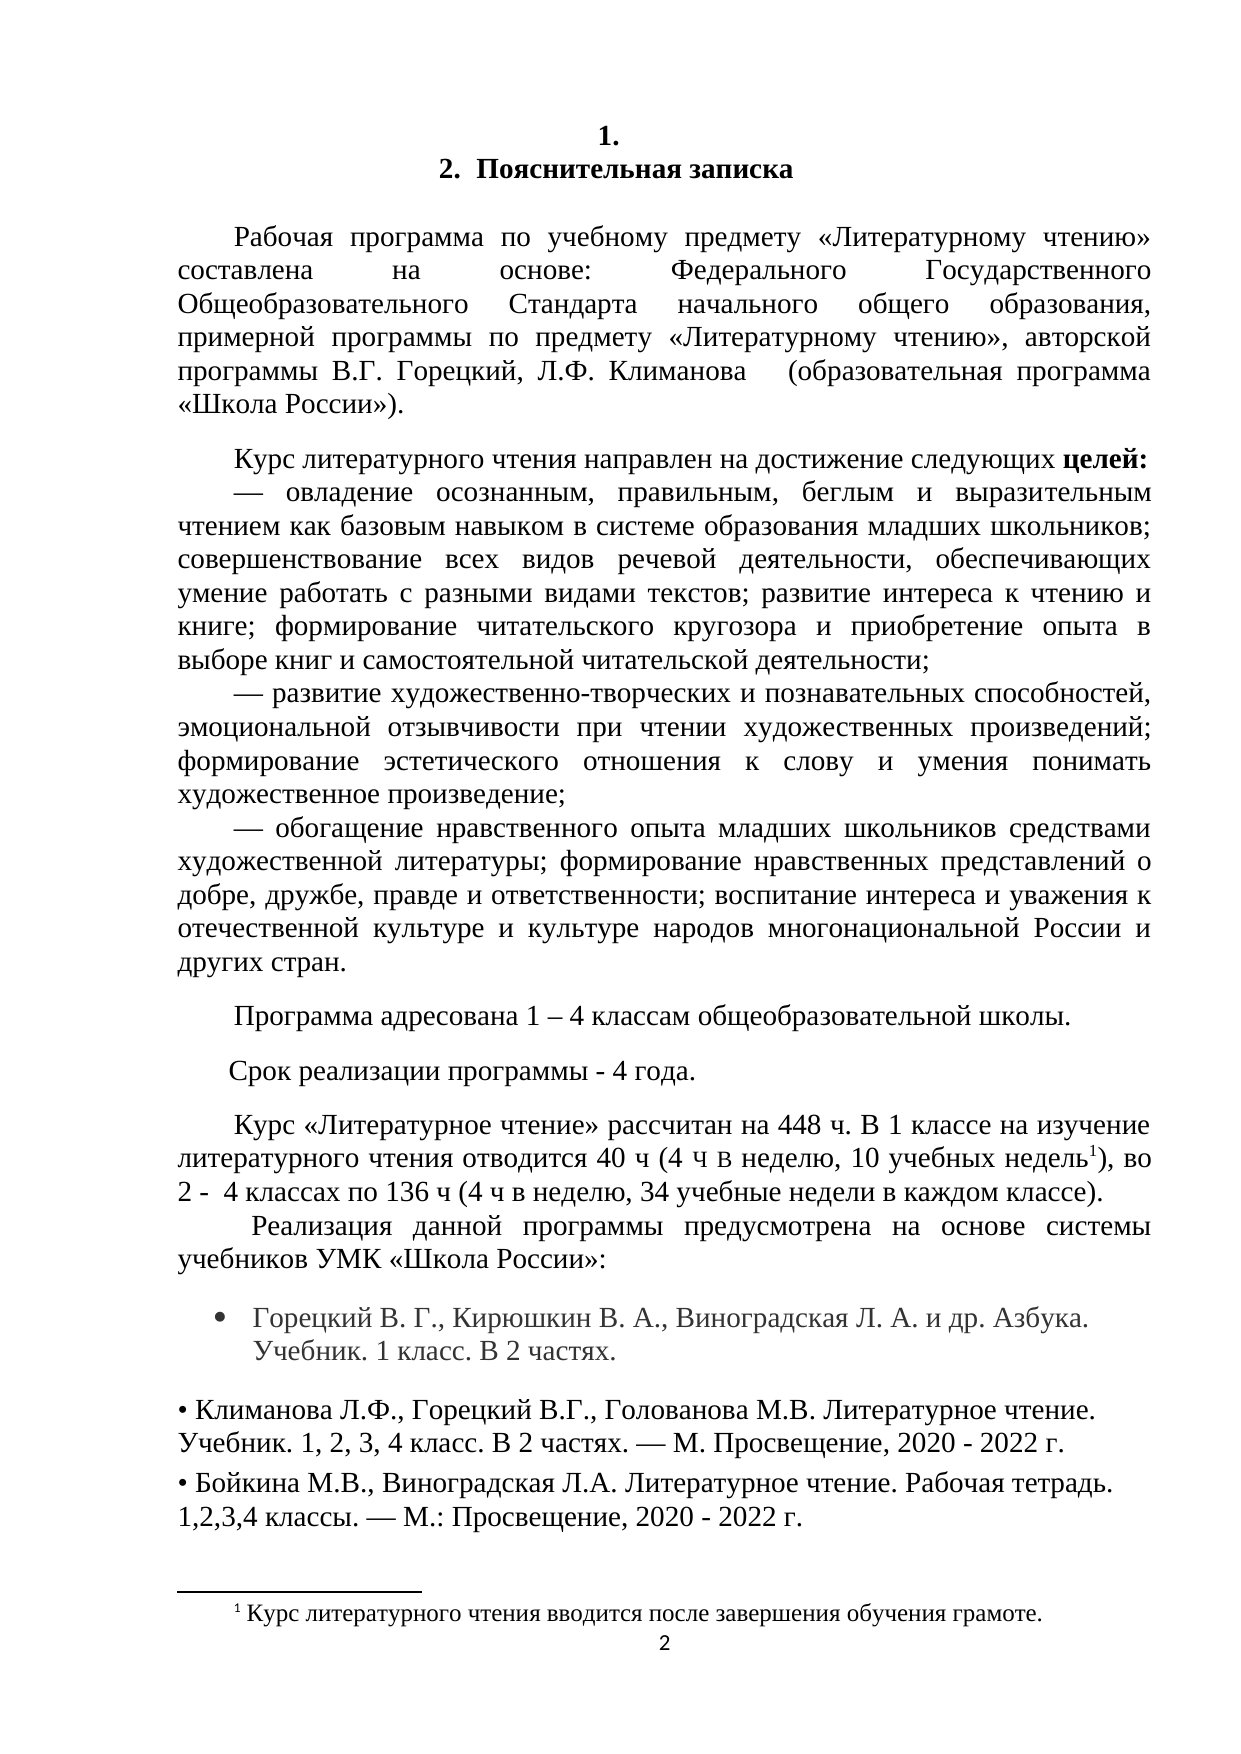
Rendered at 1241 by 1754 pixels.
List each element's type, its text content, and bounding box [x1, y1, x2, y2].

text — развитие художественно-творческих и познавательных способностей, эмоциональной отзывчивости при чтении художественных произведений; формирование эстетического отношения к слову и умения понимать художественное произведение; [177, 676, 1152, 810]
subtitle • Климанова Л.Ф., Горецкий В.Г., Голованова М.В. Литературное чтение. Учебник. 1, 2, 3, 4 класс. В 2 частях. — М. Просвещение, 2020 - 2022 г. [177, 1392, 1152, 1459]
text Курс «Литературное чтение» рассчитан на 448 ч. В 1 классе на изучение литературного чтения отводится 40 ч (4 ч в неделю, 10 учебных недель), во 2 - 4 классах по 136 ч (4 ч в неделю, 34 учебные недели в каждом классе). [177, 1107, 1152, 1208]
text Реализация данной программы предусмотрена на основе системы учебников УМК «Школа России»: [177, 1208, 1152, 1275]
text Программа адресована 1 – 4 классам общеобразовательной школы. [177, 998, 1152, 1032]
text Срок реализации программы - 4 года. [177, 1053, 1152, 1086]
text Рабочая программа по учебному предмету «Литературному чтению» составлена на основе: Федерального Государственного Общеобразовательного Стандарта начального общего образования, примерной программы по предмету «Литературному чтению», авторской программы В.Г. Горецкий, Л.Ф. Климанова (образовательная программа «Школа России»). [177, 219, 1152, 420]
text — обогащение нравственного опыта младших школьников средствами художественной литературы; формирование нравственных представлений о добре, дружбе, правде и ответственности; воспитание интереса и уважения к отечественной культуре и культуре народов многонациональной России и других стран. [177, 810, 1152, 977]
text • Бойкина М.В., Виноградская Л.А. Литературное чтение. Рабочая тетрадь. 1,2,3,4 классы. — М.: Просвещение, 2020 - 2022 г. [177, 1465, 1152, 1532]
list Пояснительная записка [81, 152, 1152, 185]
text — овладение осознанным, правильным, беглым и выразительным чтением как базовым навыком в системе образования младших школьников; совершенствование всех видов речевой деятельности, обеспечивающих умение работать с разными видами текстов; развитие интереса к чтению и книге; формирование читательского кругозора и приобретение опыта в выборе книг и самостоятельной читательской деятельности; [177, 474, 1152, 676]
subtitle Горецкий В. Г., Кирюшкин В. А., Виноградская Л. А. и др. Азбука. Учебник. 1 класс. В 2 частях. [215, 1300, 1152, 1367]
text Курс литературного чтения направлен на достижение следующих целей: [177, 441, 1152, 474]
